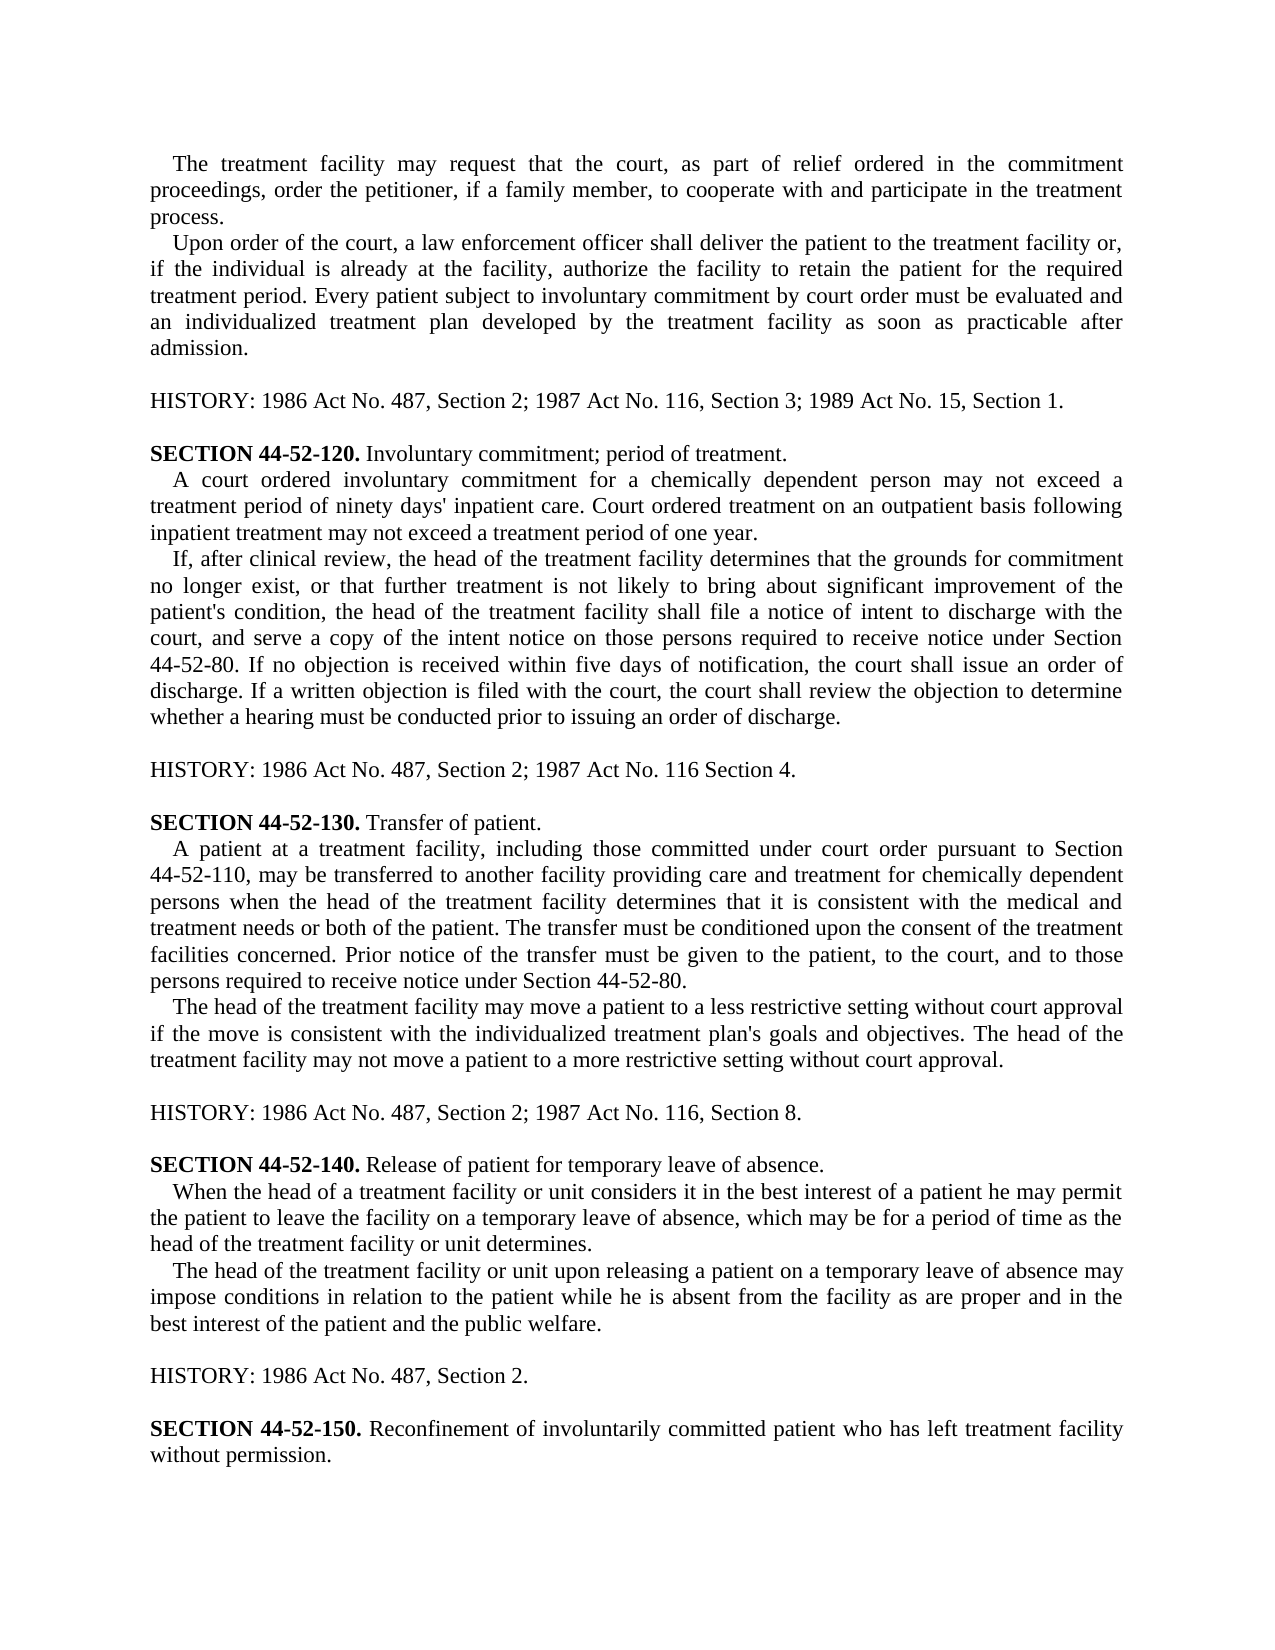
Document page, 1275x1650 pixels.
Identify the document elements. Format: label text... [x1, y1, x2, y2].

text The head of the treatment facility may move a patient to a less restrictive setting without court approval if the move is consistent with the individualized treatment plan's goals and objectives. The head of the treatment facility may not move a patient to a more restrictive setting without court approval. [150, 993, 1125, 1072]
text If, after clinical review, the head of the treatment facility determines that the grounds for commitment no longer exist, or that further treatment is not likely to bring about significant improvement of the patient's condition, the head of the treatment facility shall file a notice of intent to discharge with the court, and serve a copy of the intent notice on those persons required to receive notice under Section 44-52-80. If no objection is received within five days of notification, the court shall issue an order of discharge. If a written objection is filed with the court, the court shall review the objection to determine whether a hearing must be conducted prior to issuing an order of discharge. [150, 545, 1125, 730]
text Upon order of the court, a law enforcement officer shall deliver the patient to the treatment facility or, if the individual is already at the facility, authorize the facility to retain the patient for the required treatment period. Every patient subject to involuntary commitment by court order must be evaluated and an individualized treatment plan developed by the treatment facility as soon as practicable after admission. [150, 229, 1125, 361]
text HISTORY: 1986 Act No. 487, Section 2; 1987 Act No. 116, Section 8. [150, 1099, 1125, 1125]
text SECTION 44-52-140. Release of patient for temporary leave of absence. [150, 1151, 1125, 1178]
text When the head of a treatment facility or unit considers it in the best interest of a patient he may permit the patient to leave the facility on a temporary leave of absence, which may be for a period of time as the head of the treatment facility or unit determines. [150, 1178, 1125, 1257]
text The treatment facility may request that the court, as part of relief ordered in the commitment proceedings, order the petitioner, if a family member, to cooperate with and participate in the treatment process. [150, 150, 1125, 229]
text HISTORY: 1986 Act No. 487, Section 2; 1987 Act No. 116, Section 3; 1989 Act No. 15, Section 1. [150, 387, 1125, 413]
text SECTION 44-52-120. Involuntary commitment; period of treatment. [150, 440, 1125, 466]
text HISTORY: 1986 Act No. 487, Section 2. [150, 1362, 1125, 1389]
text HISTORY: 1986 Act No. 487, Section 2; 1987 Act No. 116 Section 4. [150, 756, 1125, 782]
text The head of the treatment facility or unit upon releasing a patient on a temporary leave of absence may impose conditions in relation to the patient while he is absent from the facility as are proper and in the best interest of the patient and the public welfare. [150, 1257, 1125, 1336]
text A patient at a treatment facility, including those committed under court order pursuant to Section 44-52-110, may be transferred to another facility providing care and treatment for chemically dependent persons when the head of the treatment facility determines that it is consistent with the medical and treatment needs or both of the patient. The transfer must be conditioned upon the consent of the treatment facilities concerned. Prior notice of the transfer must be given to the patient, to the court, and to those persons required to receive notice under Section 44-52-80. [150, 835, 1125, 993]
text A court ordered involuntary commitment for a chemically dependent person may not exceed a treatment period of ninety days' inpatient care. Court ordered treatment on an outpatient basis following inpatient treatment may not exceed a treatment period of one year. [150, 466, 1125, 545]
text SECTION 44-52-150. Reconfinement of involuntarily committed patient who has left treatment facility without permission. [150, 1415, 1125, 1468]
text SECTION 44-52-130. Transfer of patient. [150, 809, 1125, 835]
